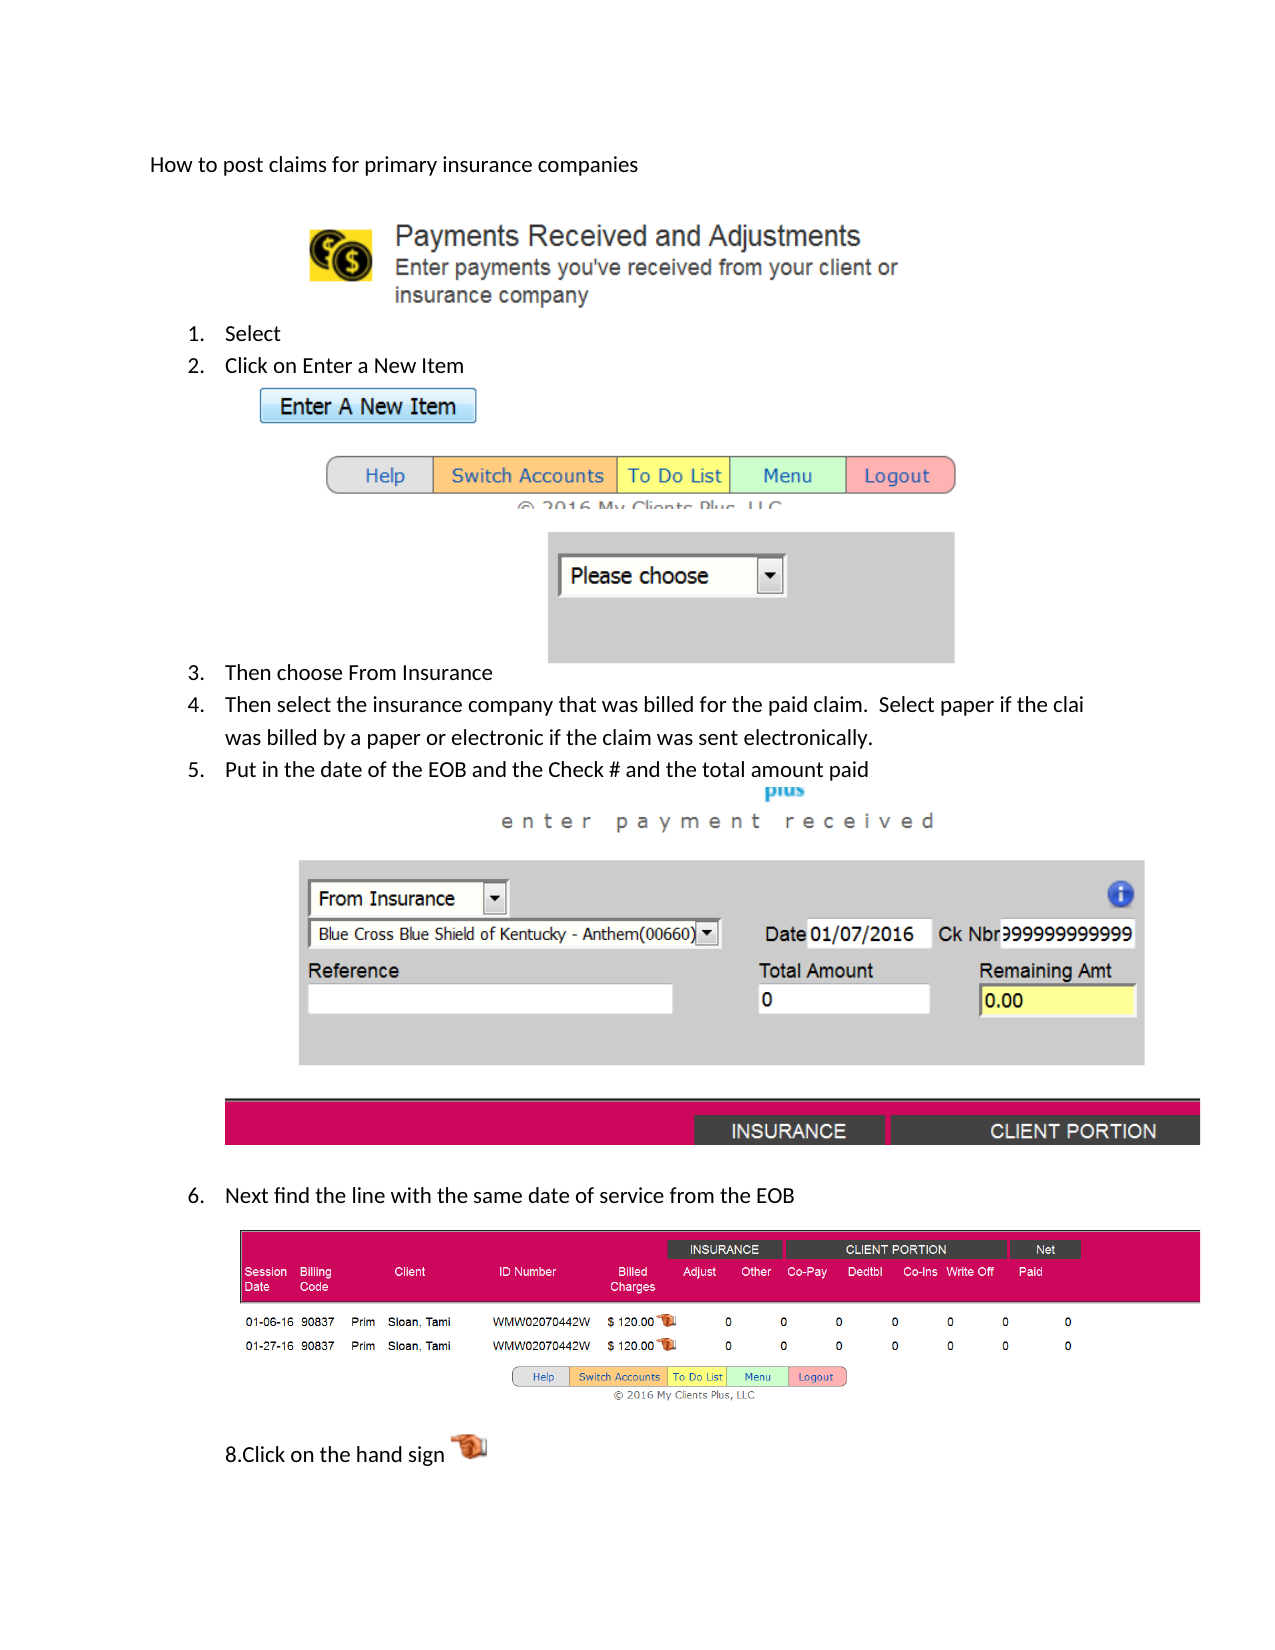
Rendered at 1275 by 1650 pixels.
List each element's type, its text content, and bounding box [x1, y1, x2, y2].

list 8.Click on the hand sign [225, 1433, 1125, 1468]
list Then select the insurance company that was billed for the paid claim. Select paper if the clai was billed by a paper or electronic if the claim was sent electronically. [187, 690, 1125, 751]
picture [498, 513, 955, 681]
picture [286, 203, 914, 342]
text How to post claims for primary insurance companies [150, 150, 1125, 178]
picture [450, 1432, 496, 1463]
list Next find the line with the same date of service from the EOB [187, 1181, 1125, 1209]
picture [225, 1212, 1200, 1429]
list Put in the date of the EOB and the Check # and the total amount paid [187, 755, 1125, 783]
picture [225, 787, 1200, 1145]
picture [225, 383, 1022, 509]
